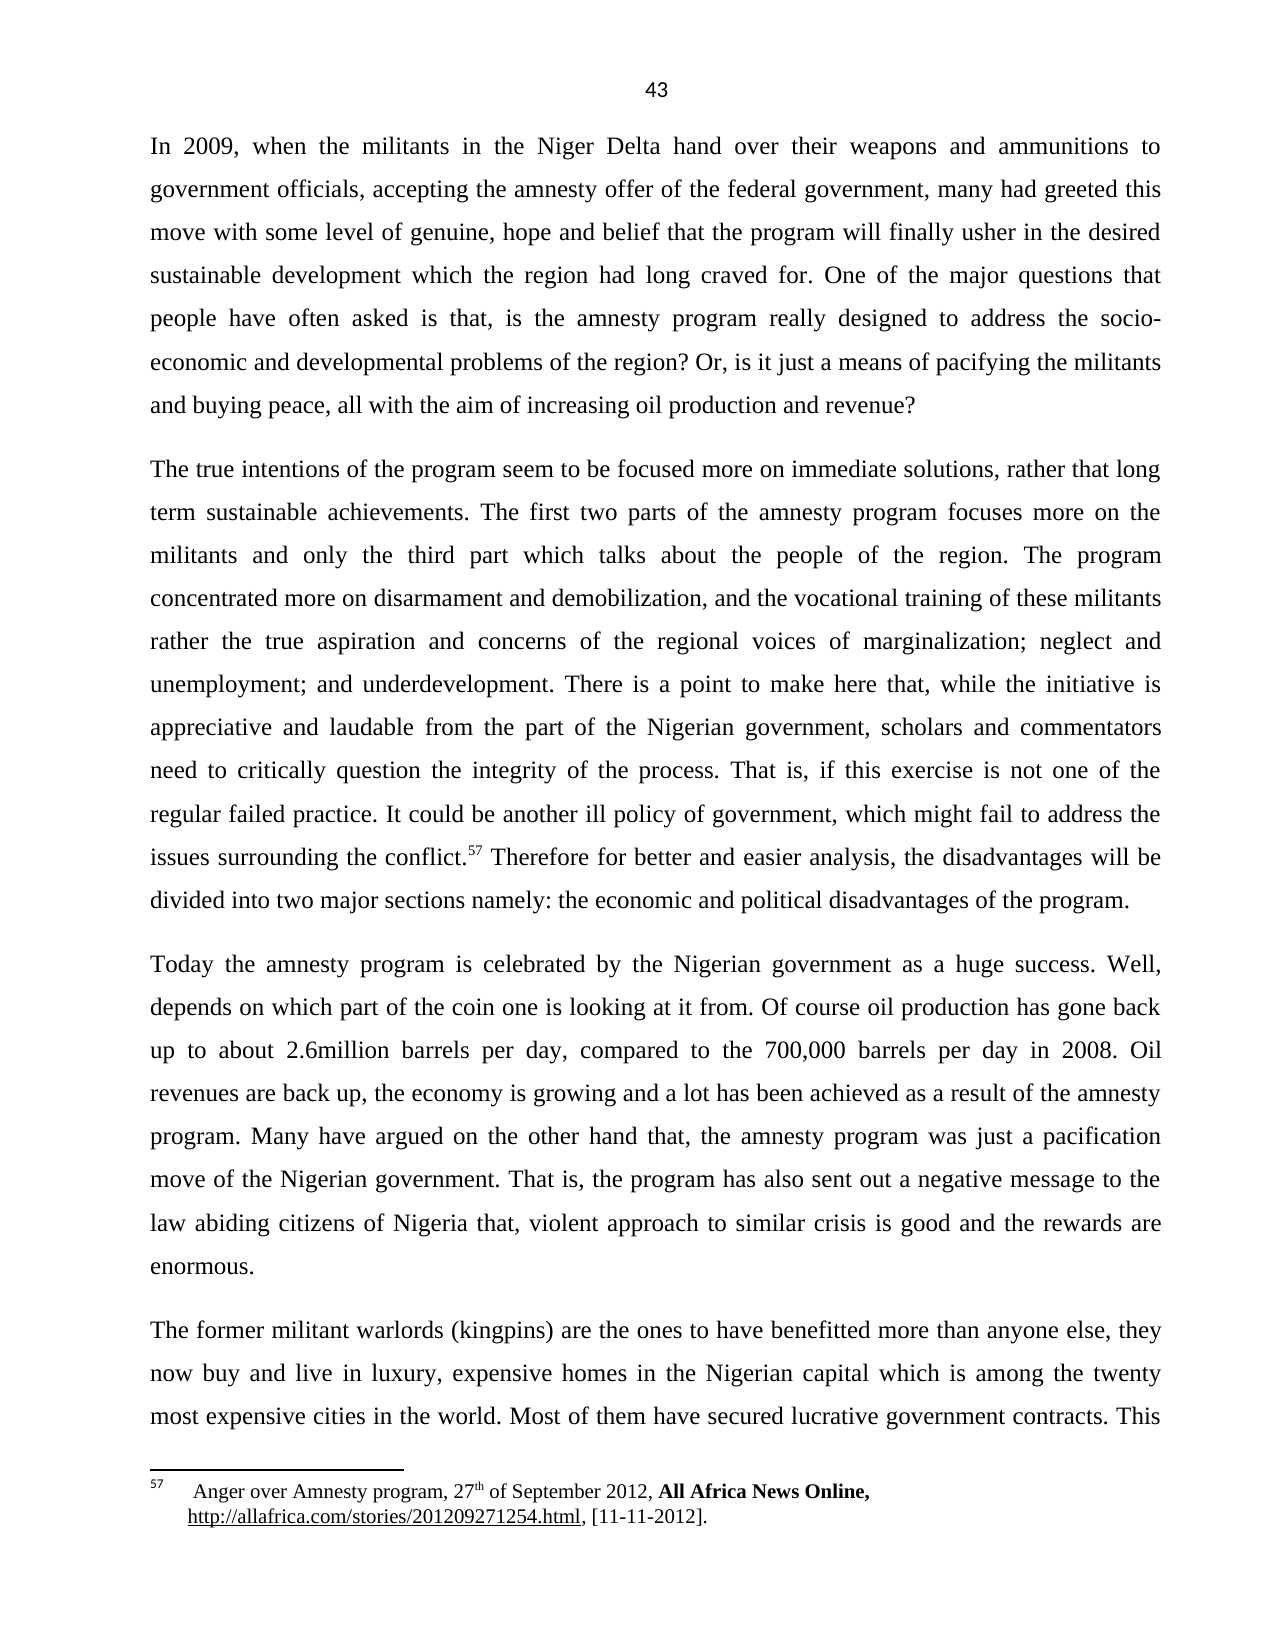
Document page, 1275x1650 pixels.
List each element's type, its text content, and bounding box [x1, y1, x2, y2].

text Today the amnesty program is celebrated by the Nigerian government as a huge success. Well, depends on which part of the coin one is looking at it from. Of course oil production has gone back up to about 2.6million barrels per day, compared to the 700,000 barrels per day in 2008. Oil revenues are back up, the economy is growing and a lot has been achieved as a result of the amnesty program. Many have argued on the other hand that, the amnesty program was just a pacification move of the Nigerian government. That is, the program has also sent out a negative message to the law abiding citizens of Nigeria that, violent approach to similar crisis is good and the rewards are enormous. [150, 949, 1162, 1279]
text The true intentions of the program seem to be focused more on immediate solutions, rather that long term sustainable achievements. The first two parts of the amnesty program focuses more on the militants and only the third part which talks about the people of the region. The program concentrated more on disarmament and demobilization, and the vocational training of these militants rather the true aspiration and concerns of the regional voices of marginalization; neglect and unemployment; and underdevelopment. There is a point to make here that, while the initiative is appreciative and laudable from the part of the Nigerian government, scholars and commentators need to critically question the integrity of the process. That is, if this exercise is not one of the regular failed practice. It could be another ill policy of government, which might fail to address the issues surrounding the conflict. Therefore for better and easier analysis, the disadvantages will be divided into two major sections namely: the economic and political disadvantages of the program. [150, 454, 1162, 914]
text In 2009, when the militants in the Niger Delta hand over their weapons and ammunitions to government officials, accepting the amnesty offer of the federal government, many had greeted this move with some level of genuine, hope and belief that the program will finally usher in the desired sustainable development which the region had long craved for. One of the major questions that people have often asked is that, is the amnesty program really designed to address the socio-economic and developmental problems of the region? Or, is it just a means of pacifying the militants and buying peace, all with the aim of increasing oil production and revenue? [150, 131, 1162, 418]
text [150, 1315, 1162, 1430]
